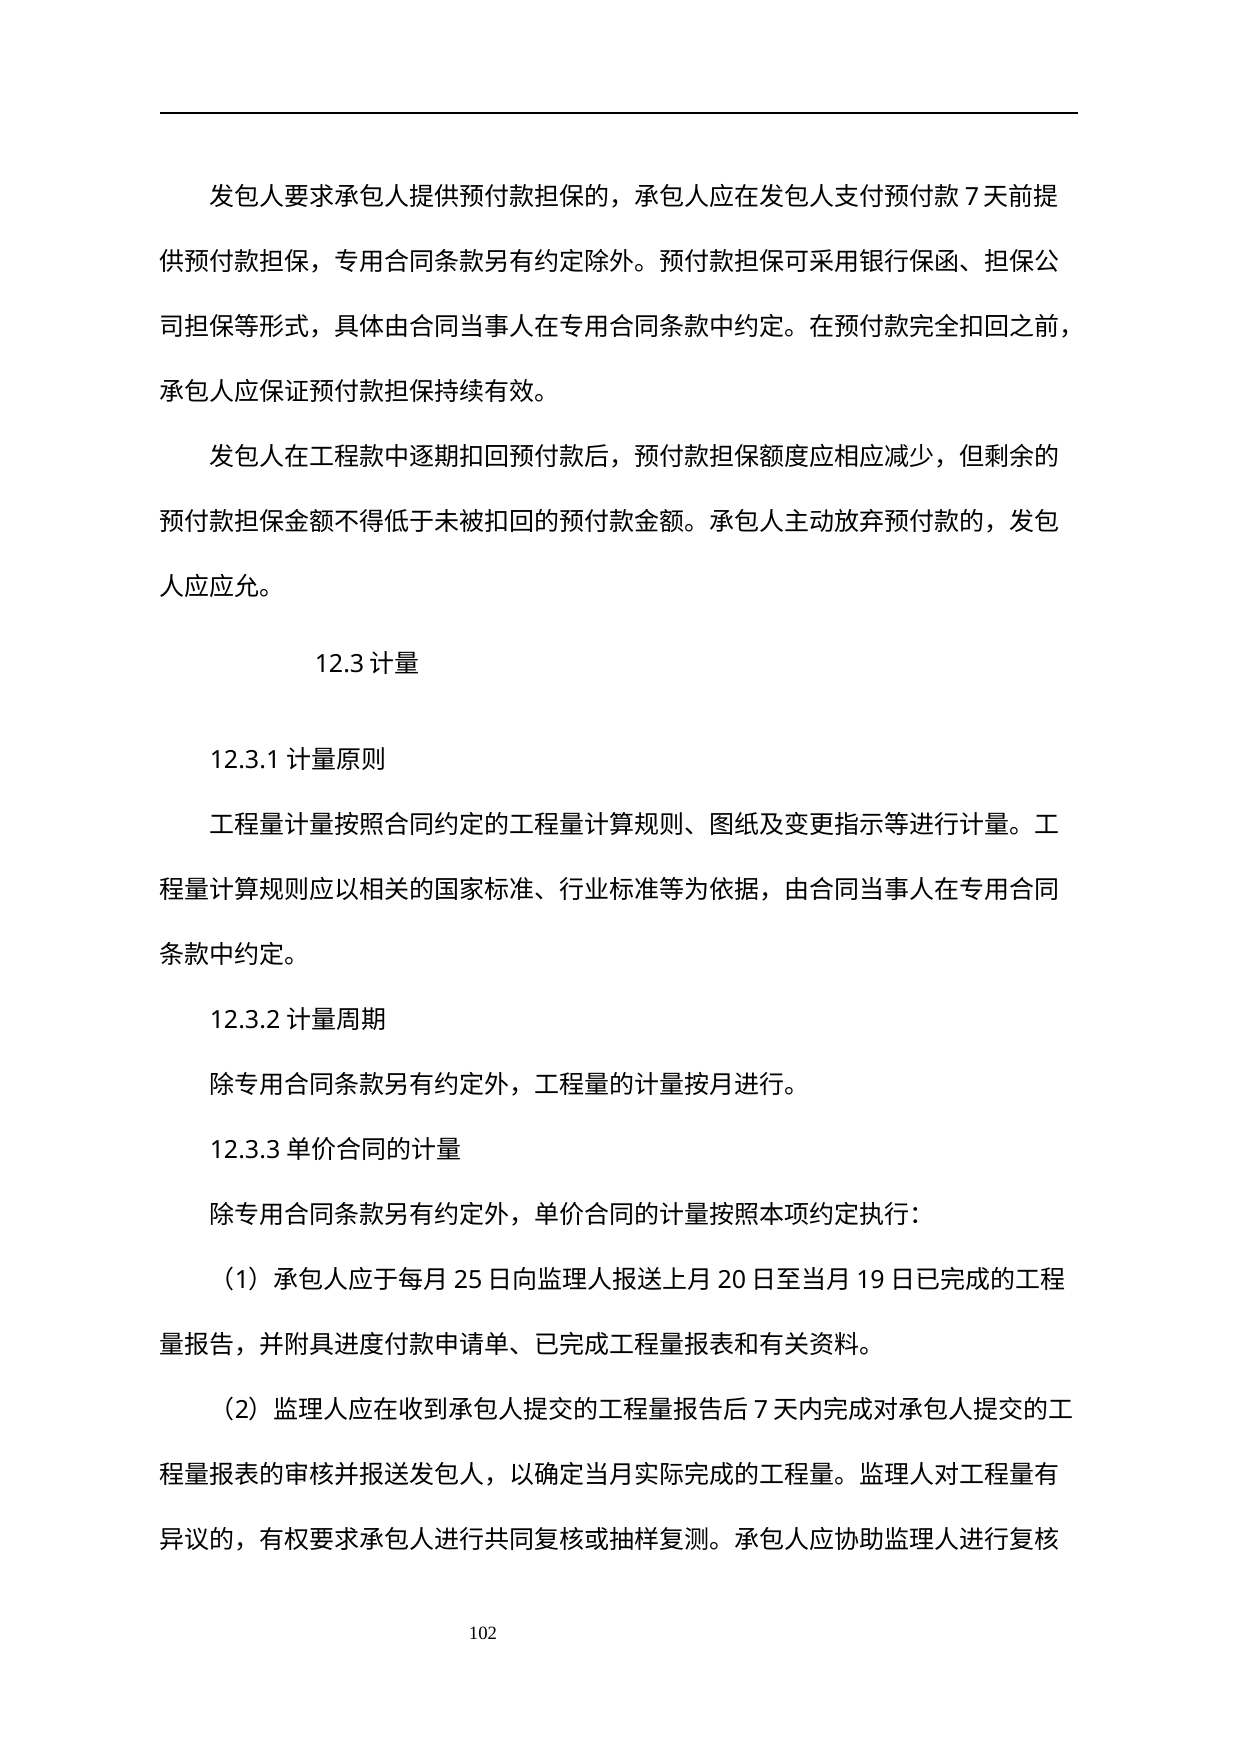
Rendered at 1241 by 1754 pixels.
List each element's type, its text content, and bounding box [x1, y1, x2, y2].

text 12.3.1 计量原则 [159, 725, 1078, 790]
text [159, 1375, 1078, 1570]
text 发包人要求承包人提供预付款担保的，承包人应在发包人支付预付款7天前提供预付款担保，专用合同条款另有约定除外。预付款担保可采用银行保函、担保公司担保等形式，具体由合同当事人在专用合同条款中约定。在预付款完全扣回之前，承包人应保证预付款担保持续有效。 [159, 162, 1078, 422]
text 除专用合同条款另有约定外，单价合同的计量按照本项约定执行： [159, 1180, 1078, 1245]
text 除专用合同条款另有约定外，工程量的计量按月进行。 [159, 1050, 1078, 1115]
subtitle 12.3计量 [264, 629, 1078, 694]
text 发包人在工程款中逐期扣回预付款后，预付款担保额度应相应减少，但剩余的预付款担保金额不得低于未被扣回的预付款金额。承包人主动放弃预付款的，发包人应应允。 [159, 422, 1078, 617]
text 12.3.3 单价合同的计量 [159, 1115, 1078, 1180]
text 12.3.2 计量周期 [159, 985, 1078, 1050]
text （1）承包人应于每月25日向监理人报送上月20日至当月19日已完成的工程量报告，并附具进度付款申请单、已完成工程量报表和有关资料。 [159, 1245, 1078, 1375]
text 工程量计量按照合同约定的工程量计算规则、图纸及变更指示等进行计量。工程量计算规则应以相关的国家标准、行业标准等为依据，由合同当事人在专用合同条款中约定。 [159, 790, 1078, 985]
